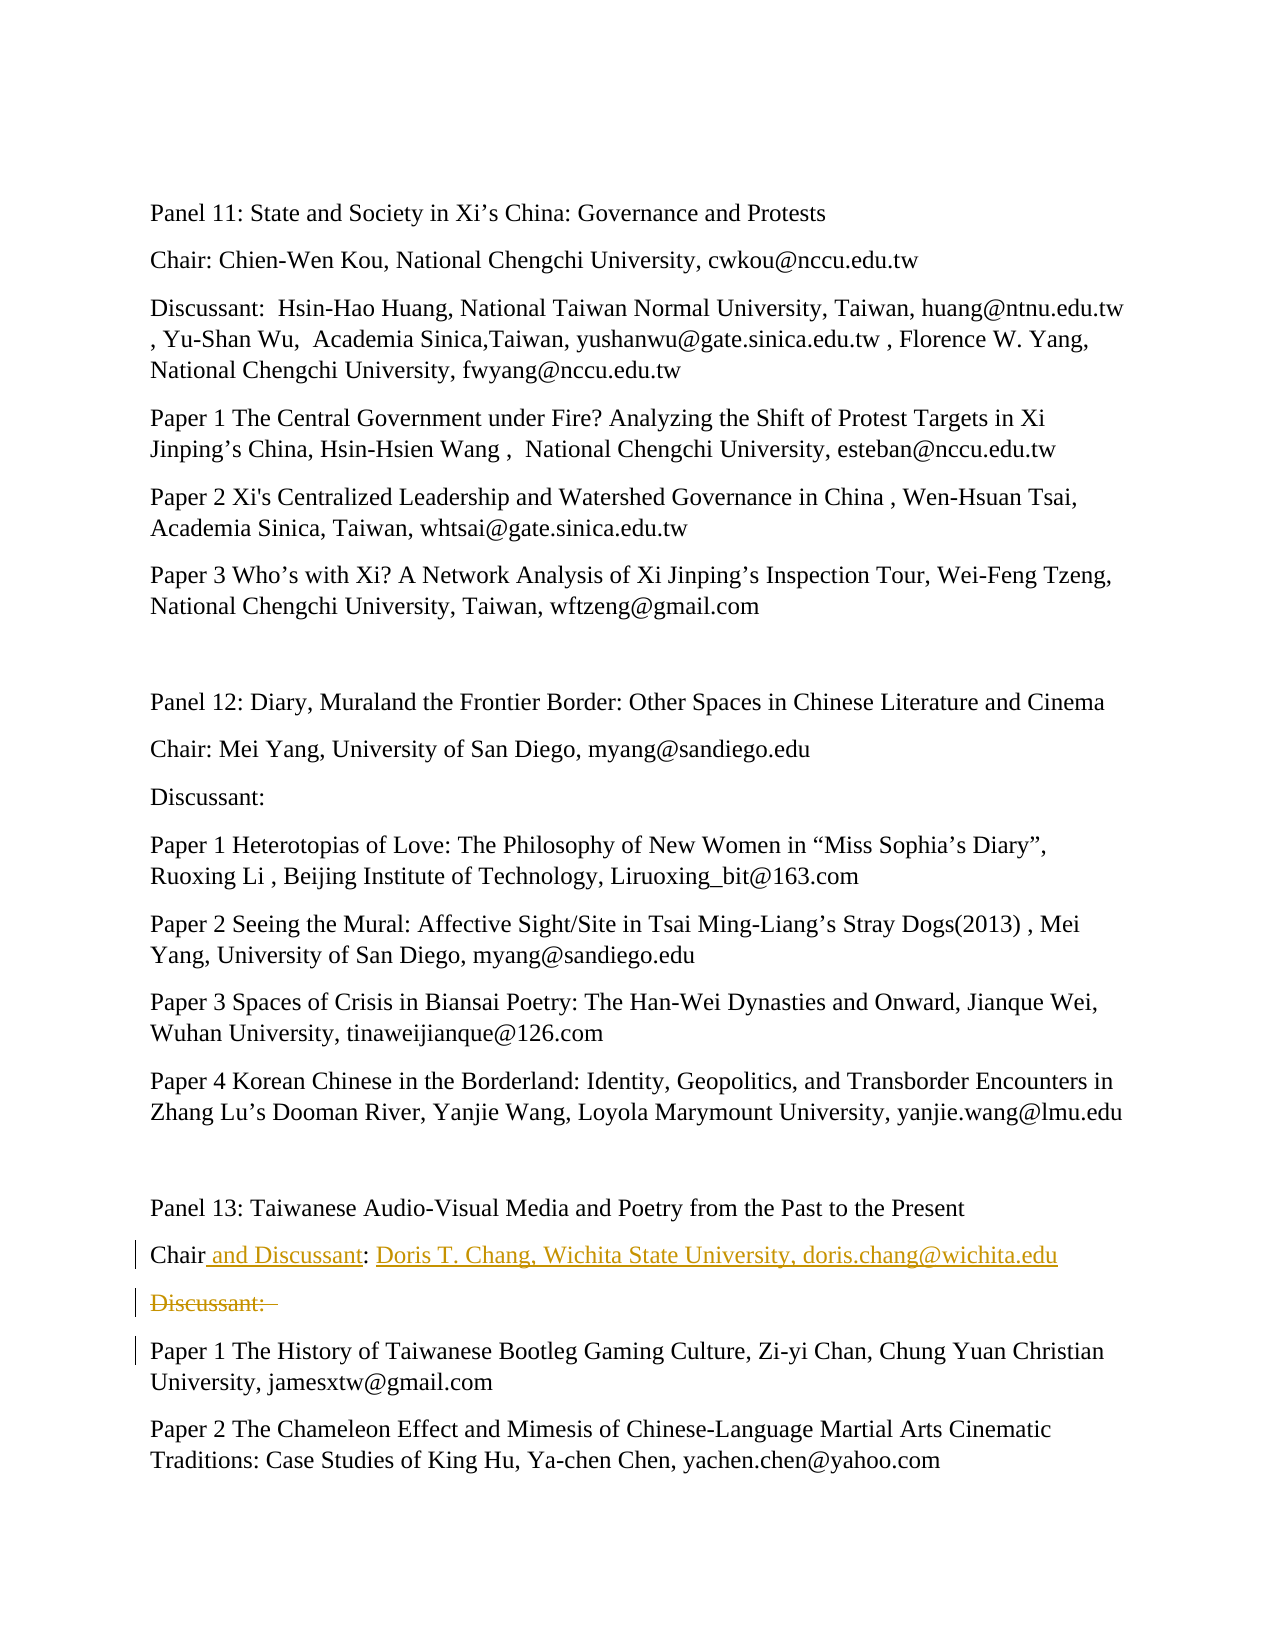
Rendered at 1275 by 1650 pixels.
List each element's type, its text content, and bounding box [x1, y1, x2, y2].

text Paper 1 The History of Taiwanese Bootleg Gaming Culture, Zi-yi Chan, Chung Yuan Christian University, jamesxtw@gmail.com [150, 1336, 1125, 1396]
text Chair: Chien-Wen Kou, National Chengchi University, cwkou@nccu.edu.tw [150, 245, 1125, 274]
text Discussant: [150, 782, 1125, 811]
text Paper 2 Xi's Centralized Leadership and Watershed Governance in China , Wen-Hsuan Tsai, Academia Sinica, Taiwan, whtsai@gate.sinica.edu.tw [150, 482, 1125, 541]
text Paper 3 Who’s with Xi? A Network Analysis of Xi Jinping’s Inspection Tour, Wei-Feng Tzeng, National Chengchi University, Taiwan, wftzeng@gmail.com [150, 560, 1125, 620]
text Chair: Mei Yang, University of San Diego, myang@sandiego.edu [150, 734, 1125, 763]
text Paper 1 The Central Government under Fire? Analyzing the Shift of Protest Targets in Xi Jinping’s China, Hsin-Hsien Wang , National Chengchi University, esteban@nccu.edu.tw [150, 403, 1125, 463]
text Panel 11: State and Society in Xi’s China: Governance and Protests [150, 198, 1125, 226]
text Paper 1 Heterotopias of Love: The Philosophy of New Women in “Miss Sophia’s Diary”, Ruoxing Li , Beijing Institute of Technology, Liruoxing_bit@163.com [150, 830, 1125, 890]
text Paper 2 The Chameleon Effect and Mimesis of Chinese-Language Martial Arts Cinematic Traditions: Case Studies of King Hu, Ya-chen Chen, yachen.chen@yahoo.com [150, 1414, 1125, 1474]
text Chair: [150, 1240, 1125, 1269]
text Paper 4 Korean Chinese in the Borderland: Identity, Geopolitics, and Transborder Encounters in Zhang Lu’s Dooman River, Yanjie Wang, Loyola Marymount University, yanjie.wang@lmu.edu [150, 1066, 1125, 1126]
text Discussant: Hsin-Hao Huang, National Taiwan Normal University, Taiwan, huang@ntnu.edu.tw , Yu-Shan Wu, Academia Sinica,Taiwan, yushanwu@gate.sinica.edu.tw , Florence W. Yang, National Chengchi University, fwyang@nccu.edu.tw [150, 293, 1125, 384]
text Panel 13: Taiwanese Audio-Visual Media and Poetry from the Past to the Present [150, 1193, 1125, 1221]
text Paper 3 Spaces of Crisis in Biansai Poetry: The Han-Wei Dynasties and Onward, Jianque Wei, Wuhan University, tinaweijianque@126.com [150, 987, 1125, 1047]
text Panel 12: Diary, Muraland the Frontier Border: Other Spaces in Chinese Literature and Cinema [150, 687, 1125, 716]
text Paper 2 Seeing the Mural: Affective Sight/Site in Tsai Ming-Liang’s Stray Dogs(2013) , Mei Yang, University of San Diego, myang@sandiego.edu [150, 909, 1125, 968]
